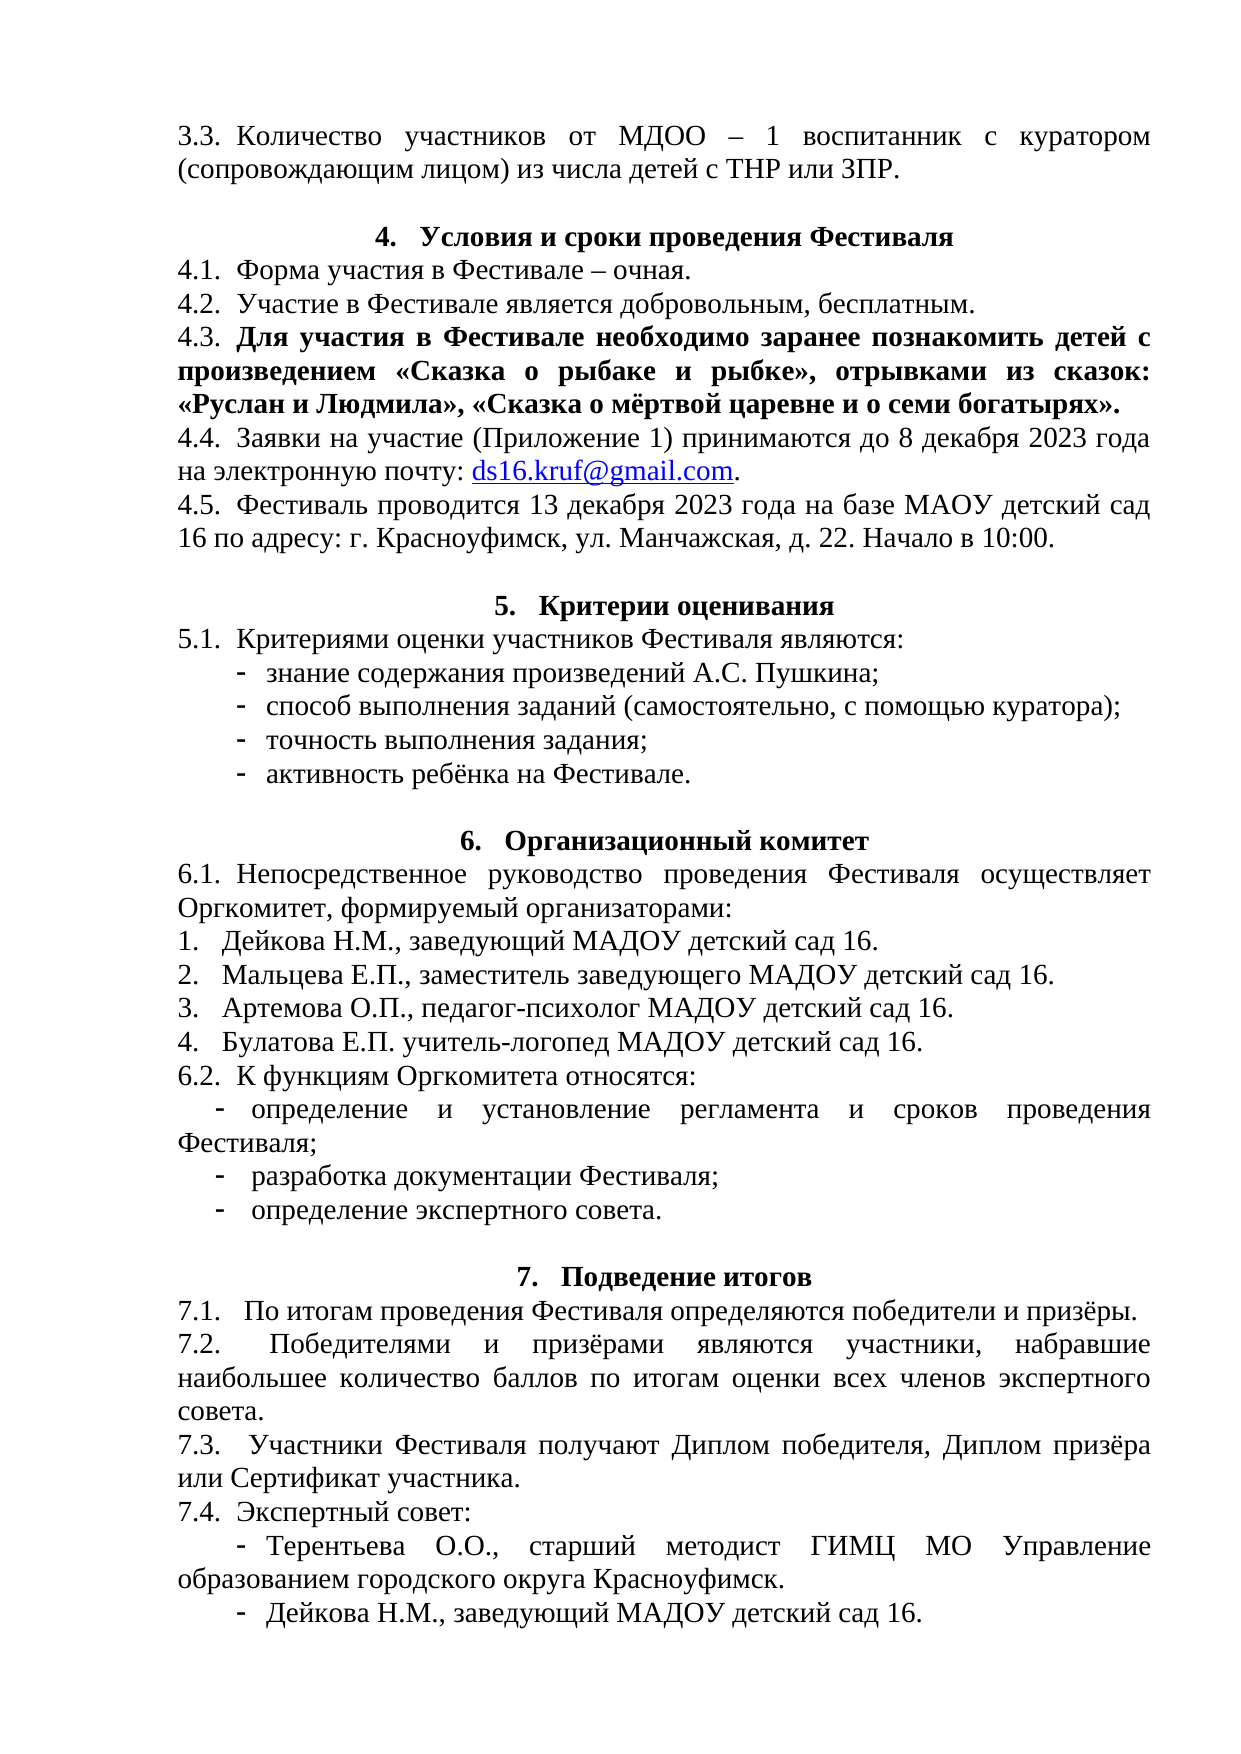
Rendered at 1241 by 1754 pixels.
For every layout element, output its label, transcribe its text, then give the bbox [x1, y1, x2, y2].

list Победителями и призёрами являются участники, набравшие наибольшее количество баллов по итогам оценки всех членов экспертного совета. [177, 1326, 1152, 1427]
list Форма участия в Фестивале – очная. [177, 252, 1152, 286]
list Непосредственное руководство проведения Фестиваля осуществляет Оргкомитет, формируемый организаторами: [177, 856, 1152, 923]
list К функциям Оргкомитета относятся: [177, 1058, 1152, 1091]
list способ выполнения заданий (самостоятельно, с помощью куратора); [177, 688, 1152, 722]
list Организационный комитет [177, 823, 1152, 856]
list знание содержания произведений А.С. Пушкина; [177, 655, 1152, 688]
list Мальцева Е.П., заместитель заведующего МАДОУ детский сад 16. [177, 957, 1152, 991]
list определение экспертного совета. [177, 1192, 1152, 1226]
list Участие в Фестивале является добровольным, бесплатным. [177, 286, 1152, 319]
list Булатова Е.П. учитель-логопед МАДОУ детский сад 16. [177, 1024, 1152, 1058]
list точность выполнения задания; [177, 722, 1152, 756]
list Критерии оценивания [177, 588, 1152, 621]
list Дейкова Н.М., заведующий МАДОУ детский сад 16. [177, 923, 1152, 957]
list определение и установление регламента и сроков проведения Фестиваля; [177, 1091, 1152, 1158]
list Экспертный совет: [177, 1494, 1152, 1528]
list Фестиваль проводится 13 декабря 2023 года на базе МАОУ детский сад 16 по адресу: г. Красноуфимск, ул. Манчажская, д. 22. Начало в 10:00. [177, 487, 1152, 554]
list Для участия в Фестивале необходимо заранее познакомить детей с произведением «Сказка о рыбаке и рыбке», отрывками из сказок: «Руслан и Людмила», «Сказка о мёртвой царевне и о семи богатырях». [177, 319, 1152, 420]
list разработка документации Фестиваля; [177, 1158, 1152, 1192]
list Количество участников от МДОО – 1 воспитанник с куратором (сопровождающим лицом) из числа детей с ТНР или ЗПР. [177, 118, 1152, 185]
list Участники Фестиваля получают Диплом победителя, Диплом призёра или Сертификат участника. [177, 1427, 1152, 1494]
list Терентьева О.О., старший методист ГИМЦ МО Управление образованием городского округа Красноуфимск. [177, 1528, 1152, 1595]
list Условия и сроки проведения Фестиваля [177, 219, 1152, 252]
list Критериями оценки участников Фестиваля являются: [177, 621, 1152, 655]
list активность ребёнка на Фестивале. [177, 756, 1152, 789]
list По итогам проведения Фестиваля определяются победители и призёры. [177, 1293, 1152, 1326]
list Подведение итогов [177, 1259, 1152, 1293]
list Заявки на участие (Приложение 1) принимаются до 8 декабря 2023 года на электронную почту: ds16.kruf@gmail.com. [177, 420, 1152, 487]
list Артемова О.П., педагог-психолог МАДОУ детский сад 16. [177, 991, 1152, 1024]
list Дейкова Н.М., заведующий МАДОУ детский сад 16. [177, 1595, 1152, 1628]
